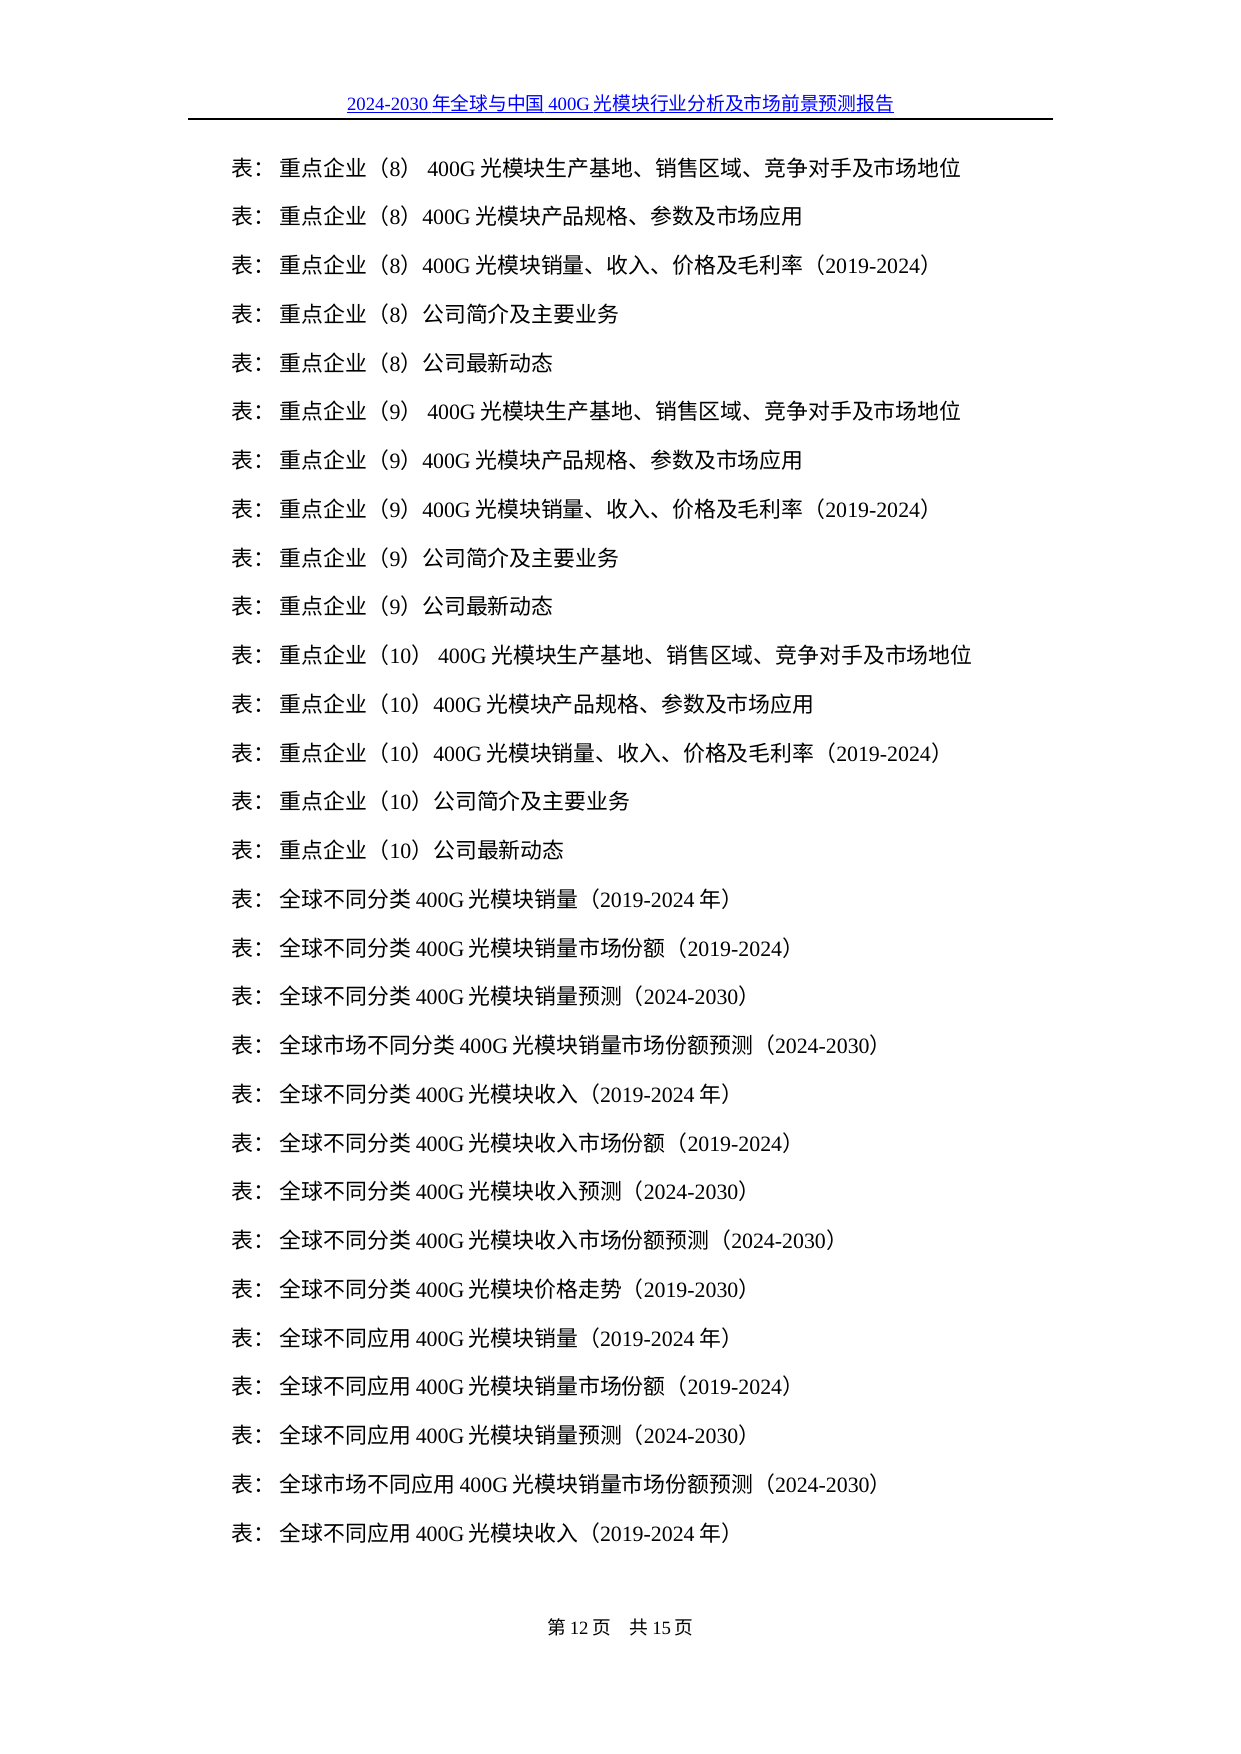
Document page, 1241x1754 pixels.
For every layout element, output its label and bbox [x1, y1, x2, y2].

text [187, 150, 1053, 1548]
